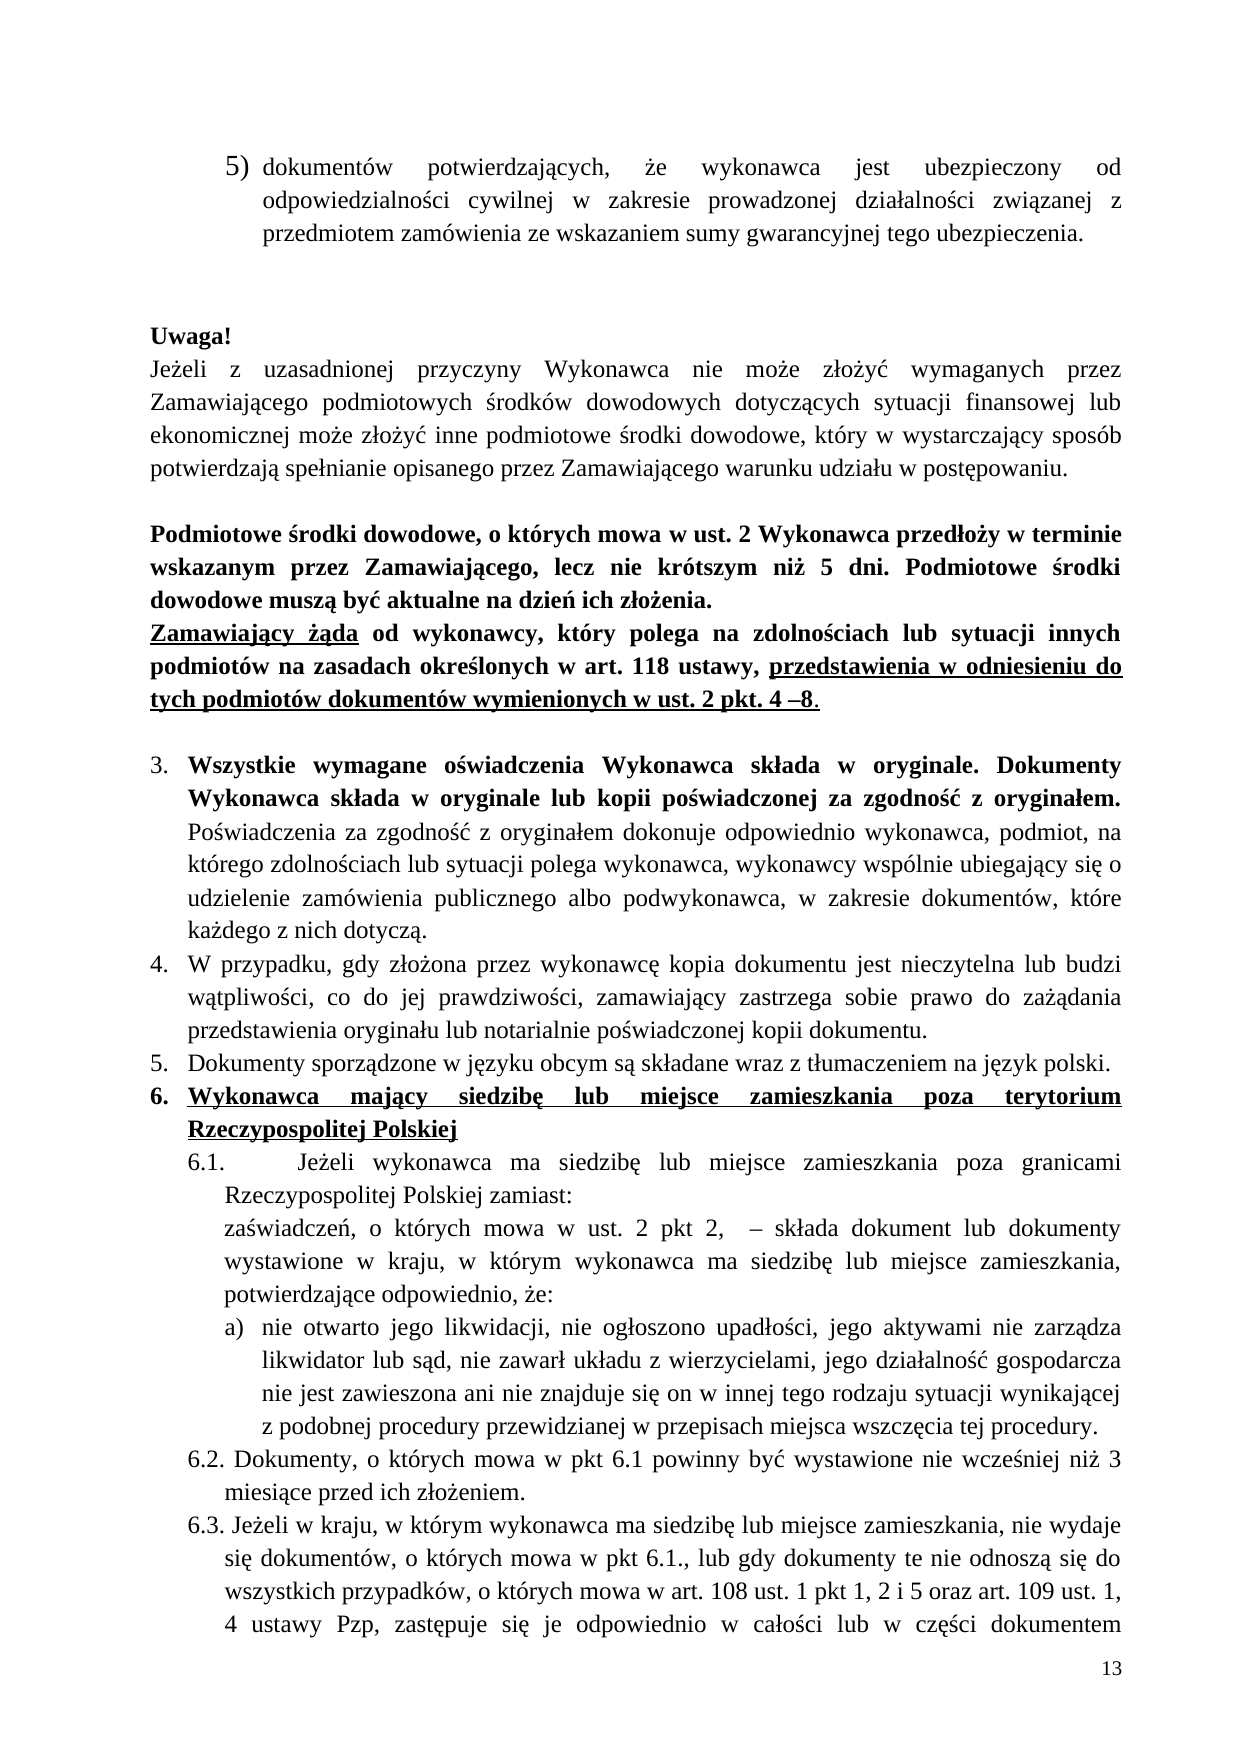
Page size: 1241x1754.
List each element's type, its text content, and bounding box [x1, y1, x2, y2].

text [187, 1510, 1122, 1638]
text Zamawiający żąda od wykonawcy, który polega na zdolnościach lub sytuacji innych podmiotów na zasadach określonych w art. 118 ustawy, przedstawienia w odniesieniu do tych podmiotów dokumentów wymienionych w ust. 2 pkt. 4 –8. [150, 618, 1122, 713]
list nie otwarto jego likwidacji, nie ogłoszono upadłości, jego aktywami nie zarządza likwidator lub sąd, nie zawarł układu z wierzycielami, jego działalność gospodarcza nie jest zawieszona ani nie znajduje się on w innej tego rodzaju sytuacji wynikającej z podobnej procedury przewidzianej w przepisach miejsca wszczęcia tej procedury. [224, 1312, 1122, 1440]
text Podmiotowe środki dowodowe, o których mowa w ust. 2 Wykonawca przedłoży w terminie wskazanym przez Zamawiającego, lecz nie krótszym niż 5 dni. Podmiotowe środki dowodowe muszą być aktualne na dzień ich złożenia. [150, 519, 1122, 614]
list dokumentów potwierdzających, że wykonawca jest ubezpieczony od odpowiedzialności cywilnej w zakresie prowadzonej działalności związanej z przedmiotem zamówienia ze wskazaniem sumy gwarancyjnej tego ubezpieczenia. [225, 148, 1122, 247]
text zaświadczeń, o których mowa w ust. 2 pkt 2, – składa dokument lub dokumenty wystawione w kraju, w którym wykonawca ma siedzibę lub miejsce zamieszkania, potwierdzające odpowiednio, że: [224, 1213, 1122, 1308]
text Jeżeli z uzasadnionej przyczyny Wykonawca nie może złożyć wymaganych przez Zamawiającego podmiotowych środków dowodowych dotyczących sytuacji finansowej lub ekonomicznej może złożyć inne podmiotowe środki dowodowe, który w wystarczający sposób potwierdzają spełnianie opisanego przez Zamawiającego warunku udziału w postępowaniu. [150, 354, 1122, 482]
text Uwaga! [150, 321, 1122, 350]
list Jeżeli wykonawca ma siedzibę lub miejsce zamieszkania poza granicami Rzeczypospolitej Polskiej zamiast: [187, 1147, 1122, 1208]
list Wszystkie wymagane oświadczenia Wykonawca składa w oryginale. Dokumenty Wykonawca składa w oryginale lub kopii poświadczonej za zgodność z oryginałem. Poświadczenia za zgodność z oryginałem dokonuje odpowiednio wykonawca, podmiot, na którego zdolnościach lub sytuacji polega wykonawca, wykonawcy wspólnie ubiegający się o udzielenie zamówienia publicznego albo podwykonawca, w zakresie dokumentów, które każdego z nich dotyczą. [150, 751, 1122, 944]
list W przypadku, gdy złożona przez wykonawcę kopia dokumentu jest nieczytelna lub budzi wątpliwości, co do jej prawdziwości, zamawiający zastrzega sobie prawo do zażądania przedstawienia oryginału lub notarialnie poświadczonej kopii dokumentu. [150, 949, 1122, 1043]
list Dokumenty sporządzone w języku obcym są składane wraz z tłumaczeniem na język polski. [150, 1048, 1122, 1076]
text 6.2. Dokumenty, o których mowa w pkt 6.1 powinny być wystawione nie wcześniej niż 3 miesiące przed ich złożeniem. [187, 1444, 1122, 1506]
list Wykonawca mający siedzibę lub miejsce zamieszkania poza terytorium Rzeczypospolitej Polskiej [150, 1081, 1122, 1142]
